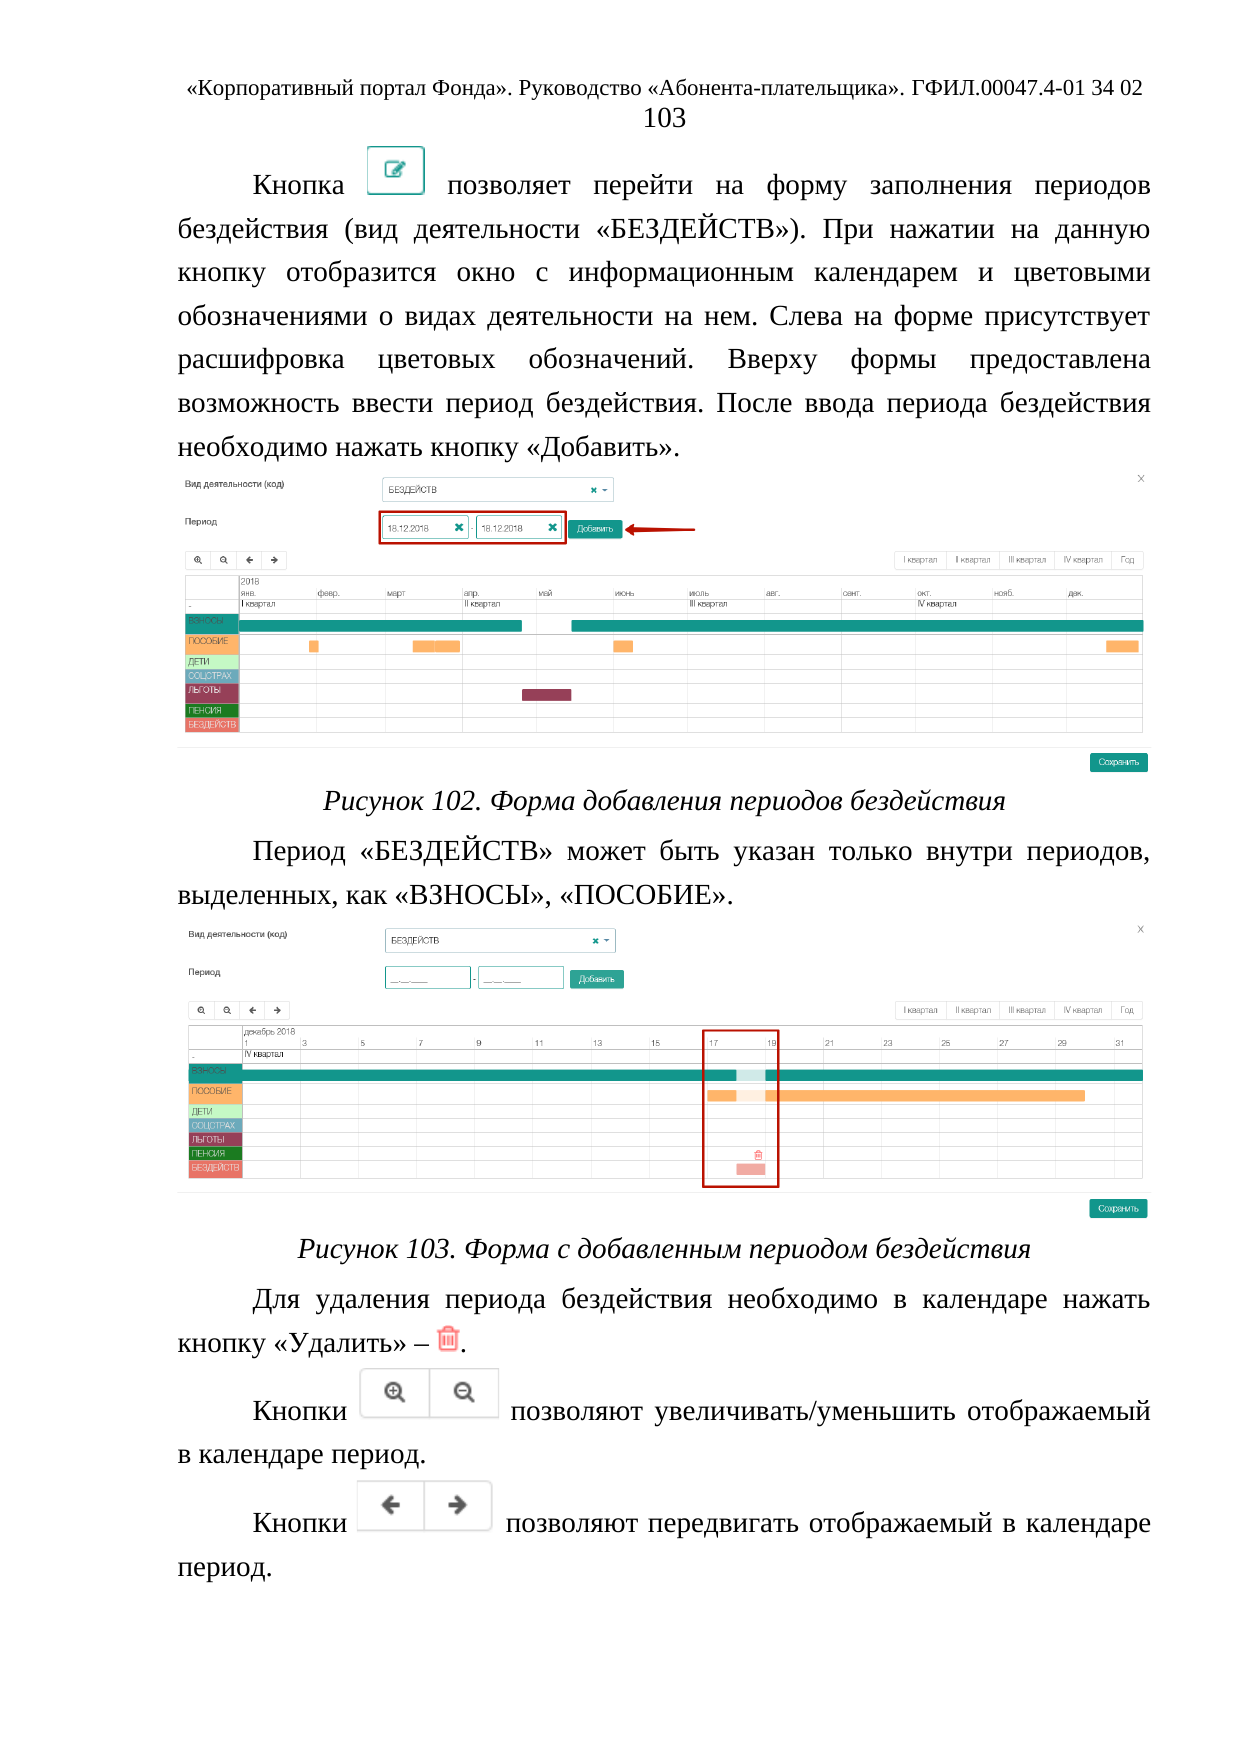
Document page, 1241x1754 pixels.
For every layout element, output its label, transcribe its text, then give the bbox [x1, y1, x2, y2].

text Период «БЕЗДЕЙСТВ» может быть указан только внутри периодов, выделенных, как «ВЗНОСЫ», «ПОСОБИЕ». [177, 833, 1152, 911]
picture [358, 1368, 500, 1420]
text Кнопки позволяют увеличивать/уменьшить отображаемый в календаре период. [177, 1368, 1152, 1470]
picture [356, 1479, 496, 1533]
picture [367, 146, 425, 195]
picture [177, 472, 1152, 774]
text Рисунок 103. Форма с добавленным периодом бездействия [177, 1231, 1152, 1264]
picture [436, 1325, 460, 1352]
text Рисунок 102. Форма добавления периодов бездействия [177, 783, 1152, 817]
text Для удаления периода бездействия необходимо в календаре нажать кнопку «Удалить» – . [177, 1281, 1152, 1358]
text Кнопка позволяет перейти на форму заполнения периодов бездействия (вид деятельности «БЕЗДЕЙСТВ»). При нажатии на данную кнопку отобразится окно с информационным календарем и цветовыми обозначениями о видах деятельности на нем. Слева на форме присутствует расшифровка цветовых обозначений. Вверху формы предоставлена возможность ввести период бездействия. После ввода периода бездействия необходимо нажать кнопку «Добавить». [177, 146, 1152, 462]
text Кнопки позволяют передвигать отображаемый в календаре период. [177, 1480, 1152, 1583]
picture [177, 920, 1152, 1221]
